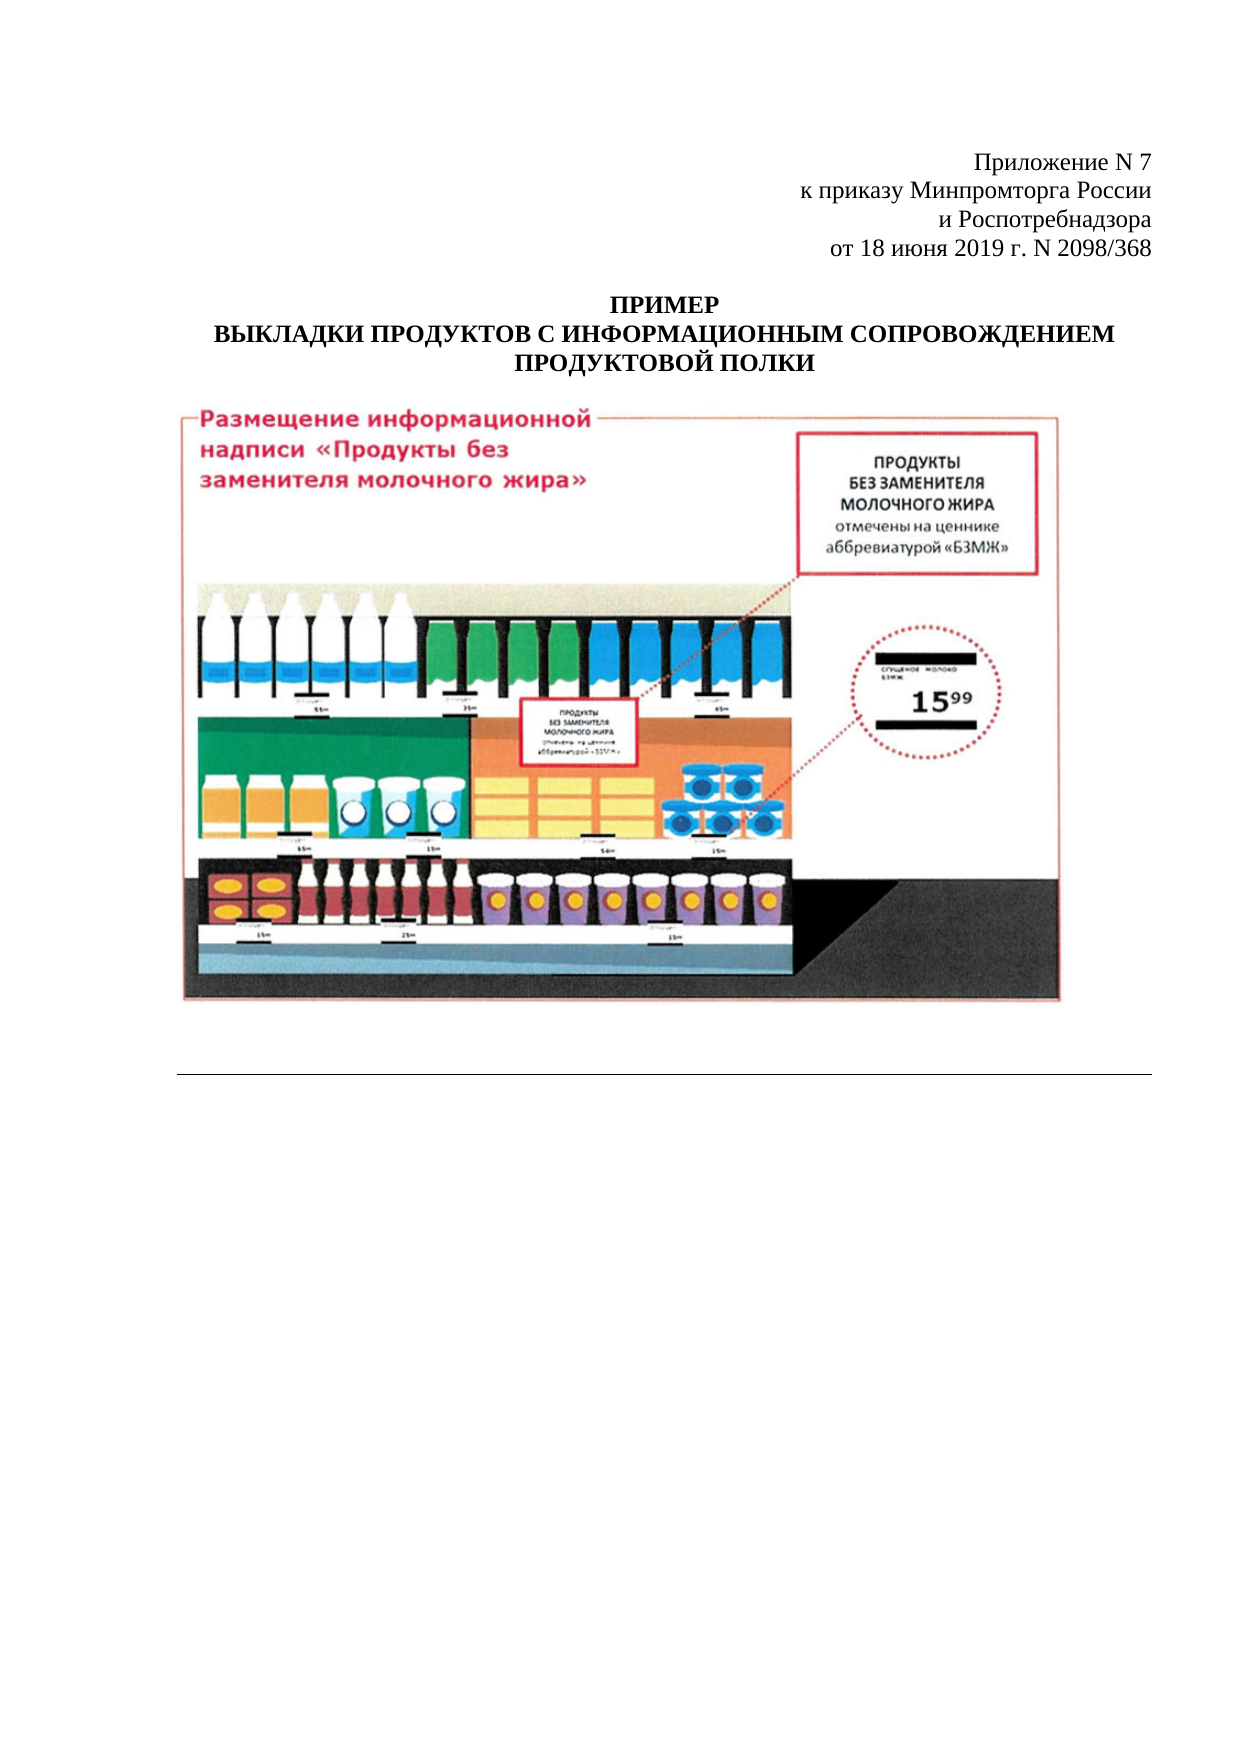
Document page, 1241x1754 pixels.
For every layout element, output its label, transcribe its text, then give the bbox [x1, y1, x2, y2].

title ВЫКЛАДКИ ПРОДУКТОВ С ИНФОРМАЦИОННЫМ СОПРОВОЖДЕНИЕМ [177, 319, 1152, 348]
text от 18 июня 2019 г. N 2098/368 [177, 233, 1152, 262]
text Приложение N 7 [177, 147, 1152, 176]
title ПРИМЕР [177, 291, 1152, 319]
text к приказу Минпромторга России [177, 176, 1152, 204]
title ПРОДУКТОВОЙ ПОЛКИ [177, 348, 1152, 377]
picture [177, 405, 1064, 1006]
text и Роспотребнадзора [177, 204, 1152, 233]
